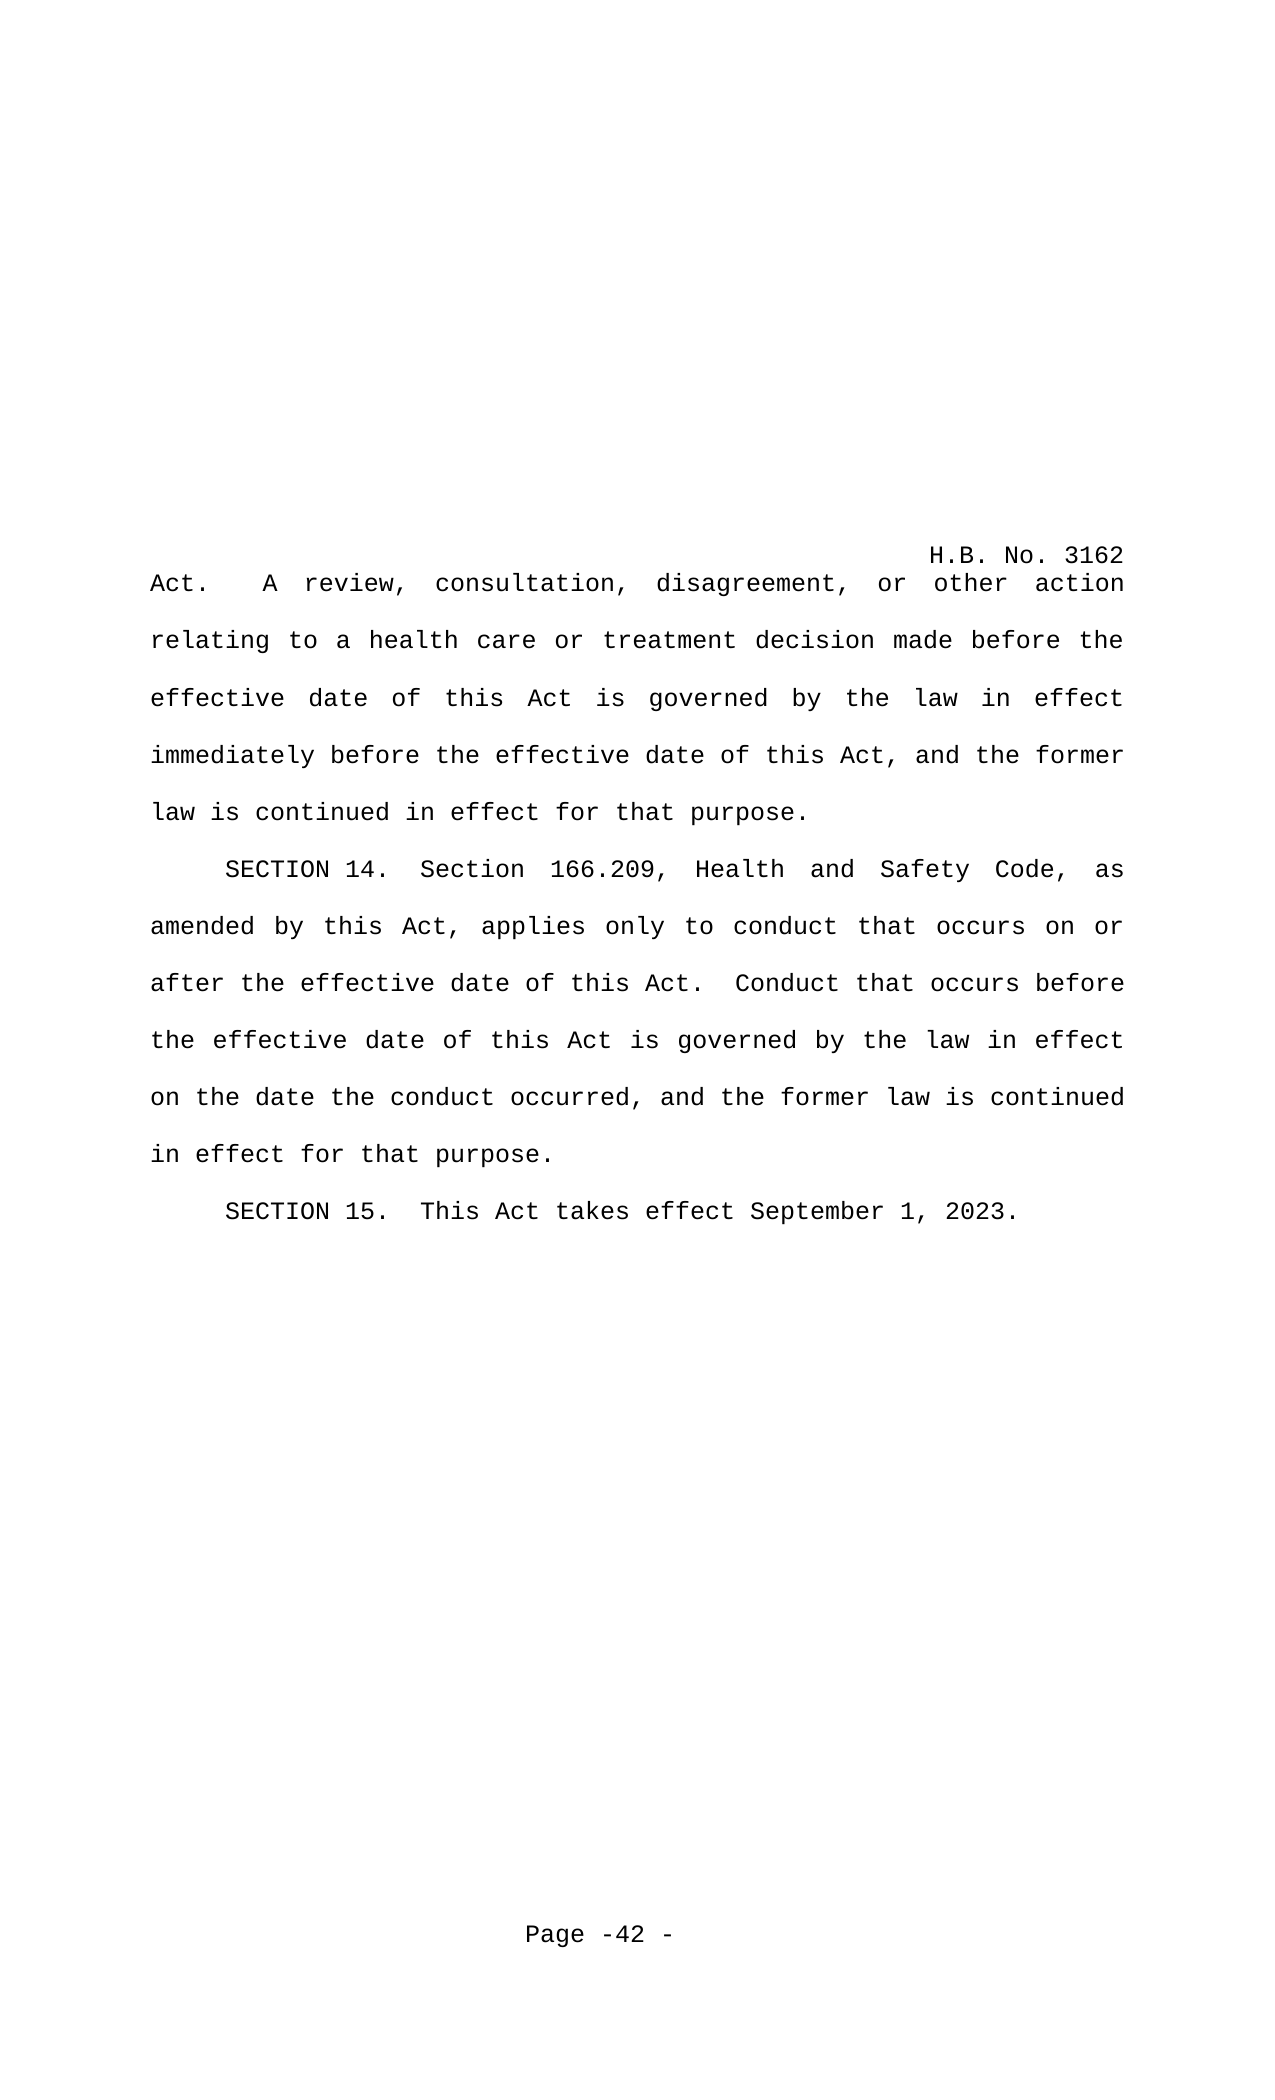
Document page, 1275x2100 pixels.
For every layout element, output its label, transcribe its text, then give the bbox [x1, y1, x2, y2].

text SECTION 14. Section 166.209, Health and Safety Code, as amended by this Act, applies only to conduct that occurs on or after the effective date of this Act. Conduct that occurs before the effective date of this Act is governed by the law in effect on the date the conduct occurred, and the former law is continued in effect for that purpose. [150, 856, 1125, 1170]
text SECTION 15. This Act takes effect September 1, 2023. [150, 1199, 1125, 1227]
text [150, 571, 1125, 828]
